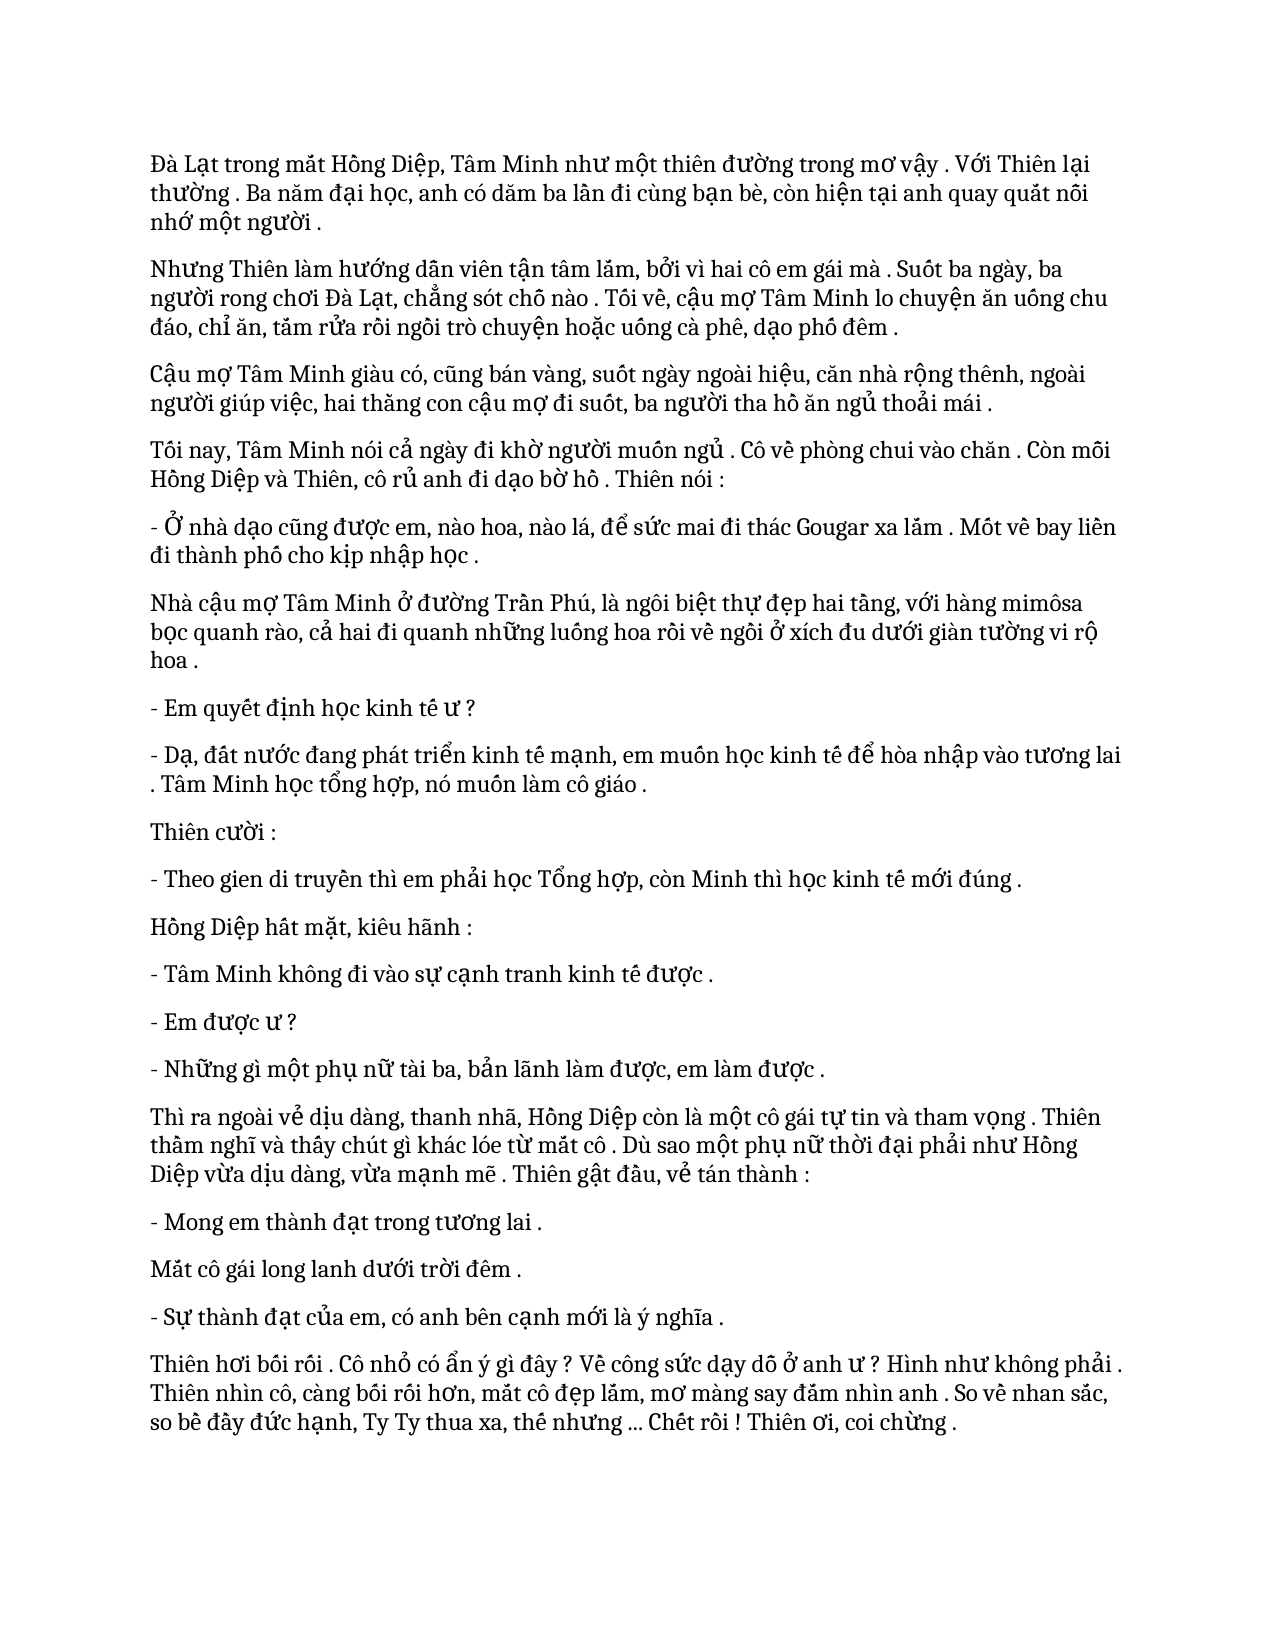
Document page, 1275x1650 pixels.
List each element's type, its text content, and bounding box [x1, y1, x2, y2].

text Thiên hơi bối rối . Cô nhỏ có ẩn ý gì đây ? Về công sức dạy dỗ ở anh ư ? Hình như không phải . Thiên nhìn cô, càng bối rối hơn, mắt cô đẹp lắm, mơ màng say đắm nhìn anh . So về nhan sắc, so bề đầy đức hạnh, Ty Ty thua xa, thế nhưng ... Chết rồi ! Thiên ơi, coi chừng . [150, 1350, 1125, 1436]
text - Mong em thành đạt trong tương lai . [150, 1207, 1125, 1236]
text Hồng Diệp hất mặt, kiêu hãnh : [150, 912, 1125, 941]
text Thì ra ngoài vẻ dịu dàng, thanh nhã, Hồng Diệp còn là một cô gái tự tin và tham vọng . Thiên thầm nghĩ và thấy chút gì khác lóe từ mắt cô . Dù sao một phụ nữ thời đại phải như Hồng Diệp vừa dịu dàng, vừa mạnh mẽ . Thiên gật đầu, vẻ tán thành : [150, 1102, 1125, 1189]
text Mắt cô gái long lanh dưới trời đêm . [150, 1255, 1125, 1284]
text - Em được ư ? [150, 1007, 1125, 1036]
text Cậu mợ Tâm Minh giàu có, cũng bán vàng, suốt ngày ngoài hiệu, căn nhà rộng thênh, ngoài người giúp việc, hai thằng con cậu mợ đi suốt, ba người tha hồ ăn ngủ thoải mái . [150, 360, 1125, 417]
text Thiên cười : [150, 817, 1125, 846]
text Nhưng Thiên làm hướng dẫn viên tận tâm lắm, bởi vì hai cô em gái mà . Suốt ba ngày, ba người rong chơi Đà Lạt, chẳng sót chỗ nào . Tối về, cậu mợ Tâm Minh lo chuyện ăn uống chu đáo, chỉ ăn, tắm rửa rồi ngồi trò chuyện hoặc uống cà phê, dạo phố đêm . [150, 255, 1125, 341]
text - Những gì một phụ nữ tài ba, bản lãnh làm được, em làm được . [150, 1055, 1125, 1084]
text Đà Lạt trong mắt Hồng Diệp, Tâm Minh như một thiên đường trong mơ vậy . Với Thiên lại thường . Ba năm đại học, anh có dăm ba lần đi cùng bạn bè, còn hiện tại anh quay quắt nỗi nhớ một người . [150, 150, 1125, 236]
text Nhà cậu mợ Tâm Minh ở đường Trần Phú, là ngôi biệt thự đẹp hai tầng, với hàng mimôsa bọc quanh rào, cả hai đi quanh những luống hoa rồi về ngồi ở xích đu dưới giàn tường vi rộ hoa . [150, 589, 1125, 675]
text - Em quyết định học kinh tế ư ? [150, 694, 1125, 722]
text - Sự thành đạt của em, có anh bên cạnh mới là ý nghĩa . [150, 1302, 1125, 1331]
text - Dạ, đất nước đang phát triển kinh tế mạnh, em muốn học kinh tế để hòa nhập vào tương lai . Tâm Minh học tổng hợp, nó muốn làm cô giáo . [150, 741, 1125, 799]
text - Theo gien di truyền thì em phải học Tổng hợp, còn Minh thì học kinh tế mới đúng . [150, 865, 1125, 894]
text - Tâm Minh không đi vào sự cạnh tranh kinh tế được . [150, 960, 1125, 989]
text - Ở nhà dạo cũng được em, nào hoa, nào lá, để sức mai đi thác Gougar xa lắm . Mốt về bay liền đi thành phố cho kịp nhập học . [150, 512, 1125, 570]
text Tối nay, Tâm Minh nói cả ngày đi khờ người muốn ngủ . Cô về phòng chui vào chăn . Còn mỗi Hồng Diệp và Thiên, cô rủ anh đi dạo bờ hồ . Thiên nói : [150, 436, 1125, 494]
